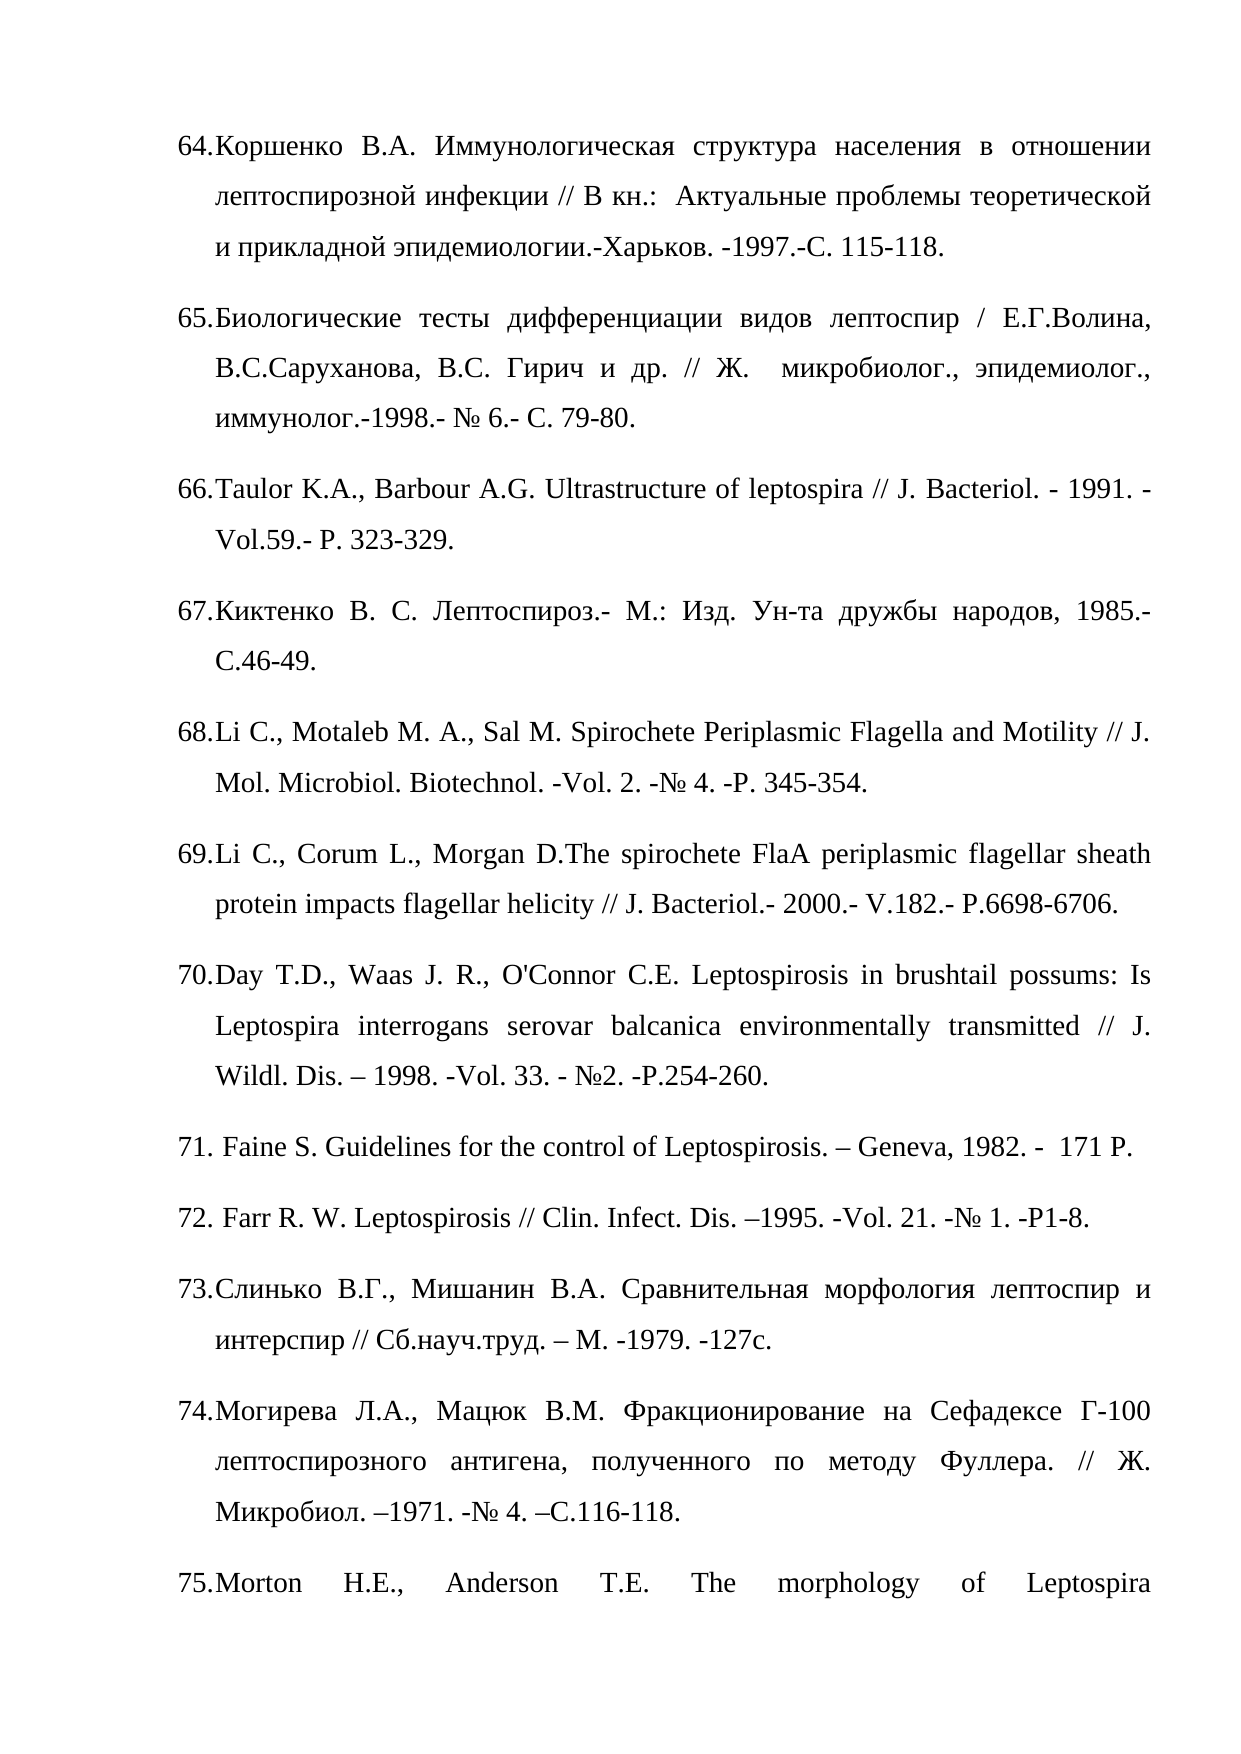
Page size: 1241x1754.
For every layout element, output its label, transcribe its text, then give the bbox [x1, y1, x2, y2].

list Li C., Motaleb M. A., Sal M. Spirochete Periplasmic Flagella and Motility // J. Mol. Microbiol. Biotechnol. -Vol. 2. -№ 4. -P. 345-354. [177, 714, 1152, 798]
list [177, 1565, 1152, 1598]
list Taulor K.A., Barbour A.G. Ultrastructure of leptospira // J. Bacteriol. - 1991. - Vol.59.- P. 323-329. [177, 472, 1152, 556]
list Биологические тесты дифференциации видов лептоспир / Е.Г.Волина, В.С.Саруханова, В.С. Гирич и др. // Ж. микробиолог., эпидемиолог., иммунолог.-1998.- № 6.- С. 79-80. [177, 300, 1152, 434]
list Faine S. Guidelines for the control of Leptospirosis. – Geneva, 1982. - 171 Р. [177, 1129, 1152, 1163]
list Коршенко В.А. Иммунологическая структура населения в отношении лептоспирозной инфекции // В кн.: Актуальные проблемы теоретической и прикладной эпидемиологии.-Харьков. -1997.-С. 115-118. [177, 128, 1152, 262]
list Li C., Corum L., Morgan D.The spirochete FlaA periplasmic flagellar sheath protein impacts flagellar helicity // J. Bacteriol.- 2000.- V.182.- P.6698-6706. [177, 836, 1152, 920]
list Могирева Л.А., Мацюк В.М. Фракционирование на Сефадексе Г-100 лептоспирозного антигена, полученного по методу Фуллера. // Ж. Микробиол. –1971. -№ 4. –С.116-118. [177, 1393, 1152, 1527]
list Day T.D., Waas J. R., O'Connor C.E. Leptospirosis in brushtail possums: Is Leptospira interrogans serovar balcanica environmentally transmitted // J. Wildl. Dis. – 1998. -Vol. 33. - №2. -P.254-260. [177, 957, 1152, 1092]
list Farr R. W. Leptospirosis // Clin. Infect. Dis. –1995. -Vol. 21. -№ 1. -P1-8. [177, 1200, 1152, 1234]
list Киктенко В. С. Лептоспироз.- М.: Изд. Ун-та дружбы народов, 1985.- C.46-49. [177, 593, 1152, 677]
list Слинько В.Г., Мишанин В.А. Сравнительная морфология лептоспир и интерспир // Сб.науч.труд. – М. -1979. -127с. [177, 1272, 1152, 1355]
